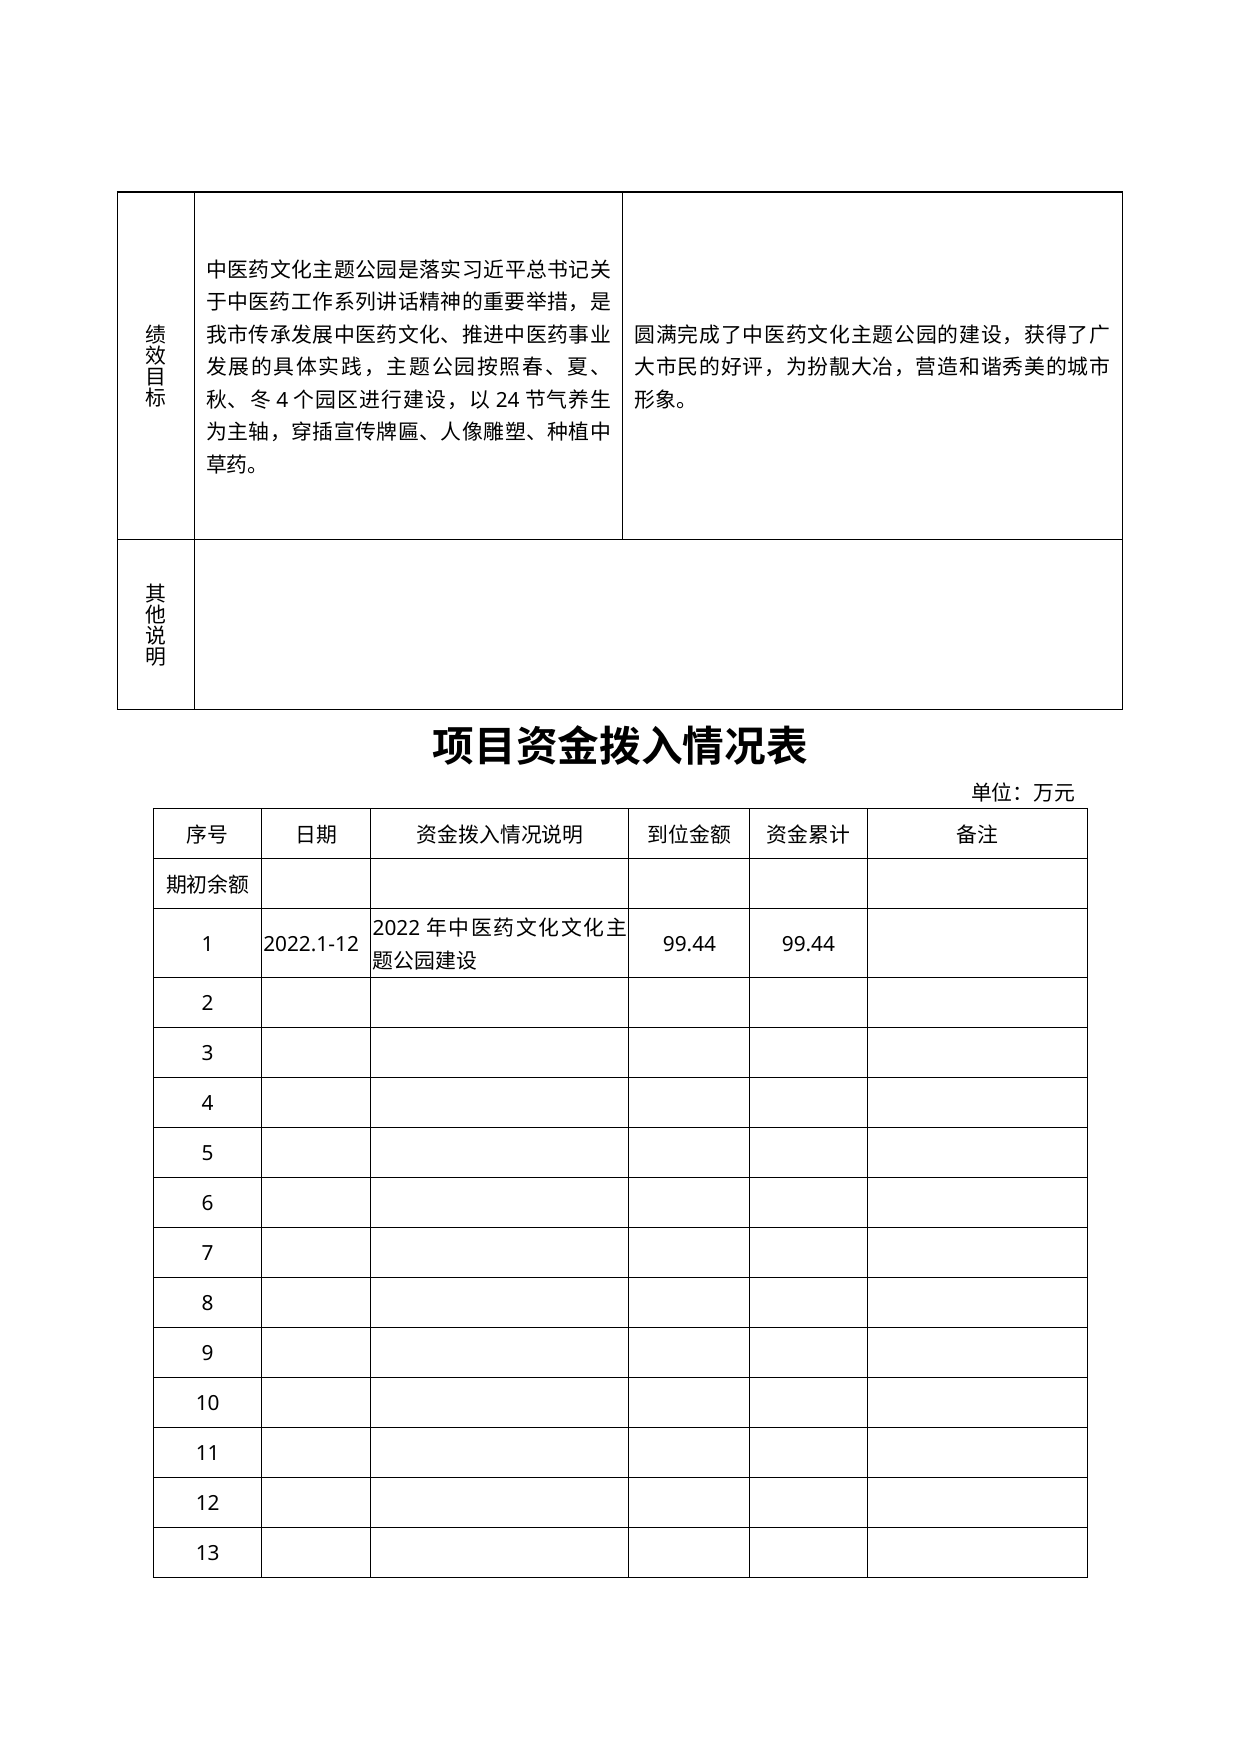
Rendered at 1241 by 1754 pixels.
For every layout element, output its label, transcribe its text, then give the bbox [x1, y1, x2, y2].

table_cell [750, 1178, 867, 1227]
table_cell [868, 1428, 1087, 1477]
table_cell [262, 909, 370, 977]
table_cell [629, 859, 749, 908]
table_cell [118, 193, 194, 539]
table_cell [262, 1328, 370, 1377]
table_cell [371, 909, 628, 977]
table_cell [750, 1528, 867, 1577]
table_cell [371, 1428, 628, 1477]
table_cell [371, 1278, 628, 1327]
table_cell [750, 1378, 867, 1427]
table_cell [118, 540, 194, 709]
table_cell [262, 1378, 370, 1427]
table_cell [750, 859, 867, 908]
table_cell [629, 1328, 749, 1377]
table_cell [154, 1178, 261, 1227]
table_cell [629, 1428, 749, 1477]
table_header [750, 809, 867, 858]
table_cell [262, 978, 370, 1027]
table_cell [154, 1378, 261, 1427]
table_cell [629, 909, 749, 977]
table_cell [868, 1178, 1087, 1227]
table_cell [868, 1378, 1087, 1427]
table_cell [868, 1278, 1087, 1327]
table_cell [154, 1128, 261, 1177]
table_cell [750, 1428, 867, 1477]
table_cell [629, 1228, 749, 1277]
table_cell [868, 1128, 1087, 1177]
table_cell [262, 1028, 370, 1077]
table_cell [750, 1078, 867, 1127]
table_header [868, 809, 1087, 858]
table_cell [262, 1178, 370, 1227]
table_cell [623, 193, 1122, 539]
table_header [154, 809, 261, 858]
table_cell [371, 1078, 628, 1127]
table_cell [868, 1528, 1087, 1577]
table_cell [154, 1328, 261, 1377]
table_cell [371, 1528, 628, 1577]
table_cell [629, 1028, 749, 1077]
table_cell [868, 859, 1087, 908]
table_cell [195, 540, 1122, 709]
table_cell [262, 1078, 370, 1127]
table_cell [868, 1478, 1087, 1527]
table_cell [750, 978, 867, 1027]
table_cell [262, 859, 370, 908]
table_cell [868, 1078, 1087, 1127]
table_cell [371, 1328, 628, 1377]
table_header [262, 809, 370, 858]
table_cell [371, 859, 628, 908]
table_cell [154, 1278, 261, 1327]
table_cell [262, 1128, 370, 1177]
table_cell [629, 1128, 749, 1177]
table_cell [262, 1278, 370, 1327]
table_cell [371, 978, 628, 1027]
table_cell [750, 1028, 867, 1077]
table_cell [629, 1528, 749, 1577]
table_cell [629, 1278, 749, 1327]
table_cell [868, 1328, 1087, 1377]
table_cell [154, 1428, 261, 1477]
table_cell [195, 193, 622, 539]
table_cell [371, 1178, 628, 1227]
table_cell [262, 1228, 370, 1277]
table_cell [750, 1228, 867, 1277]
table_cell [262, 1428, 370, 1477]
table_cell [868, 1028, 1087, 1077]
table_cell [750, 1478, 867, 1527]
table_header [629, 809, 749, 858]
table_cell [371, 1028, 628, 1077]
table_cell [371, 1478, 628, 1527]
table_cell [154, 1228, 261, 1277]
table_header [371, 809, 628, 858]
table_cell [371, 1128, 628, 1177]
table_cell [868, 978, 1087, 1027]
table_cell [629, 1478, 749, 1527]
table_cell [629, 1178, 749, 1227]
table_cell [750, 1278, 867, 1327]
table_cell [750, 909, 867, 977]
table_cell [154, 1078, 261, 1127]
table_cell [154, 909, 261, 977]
text 单位：万元 [165, 775, 1075, 808]
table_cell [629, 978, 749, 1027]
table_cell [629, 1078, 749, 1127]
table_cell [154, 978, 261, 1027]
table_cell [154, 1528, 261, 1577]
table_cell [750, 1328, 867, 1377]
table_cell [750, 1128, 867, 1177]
text 项目资金拨入情况表 [165, 710, 1075, 775]
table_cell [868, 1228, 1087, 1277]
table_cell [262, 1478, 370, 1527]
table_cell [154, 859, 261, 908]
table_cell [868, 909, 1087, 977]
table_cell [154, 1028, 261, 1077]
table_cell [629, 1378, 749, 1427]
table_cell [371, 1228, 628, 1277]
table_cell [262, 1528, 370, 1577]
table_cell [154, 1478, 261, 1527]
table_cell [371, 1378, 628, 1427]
